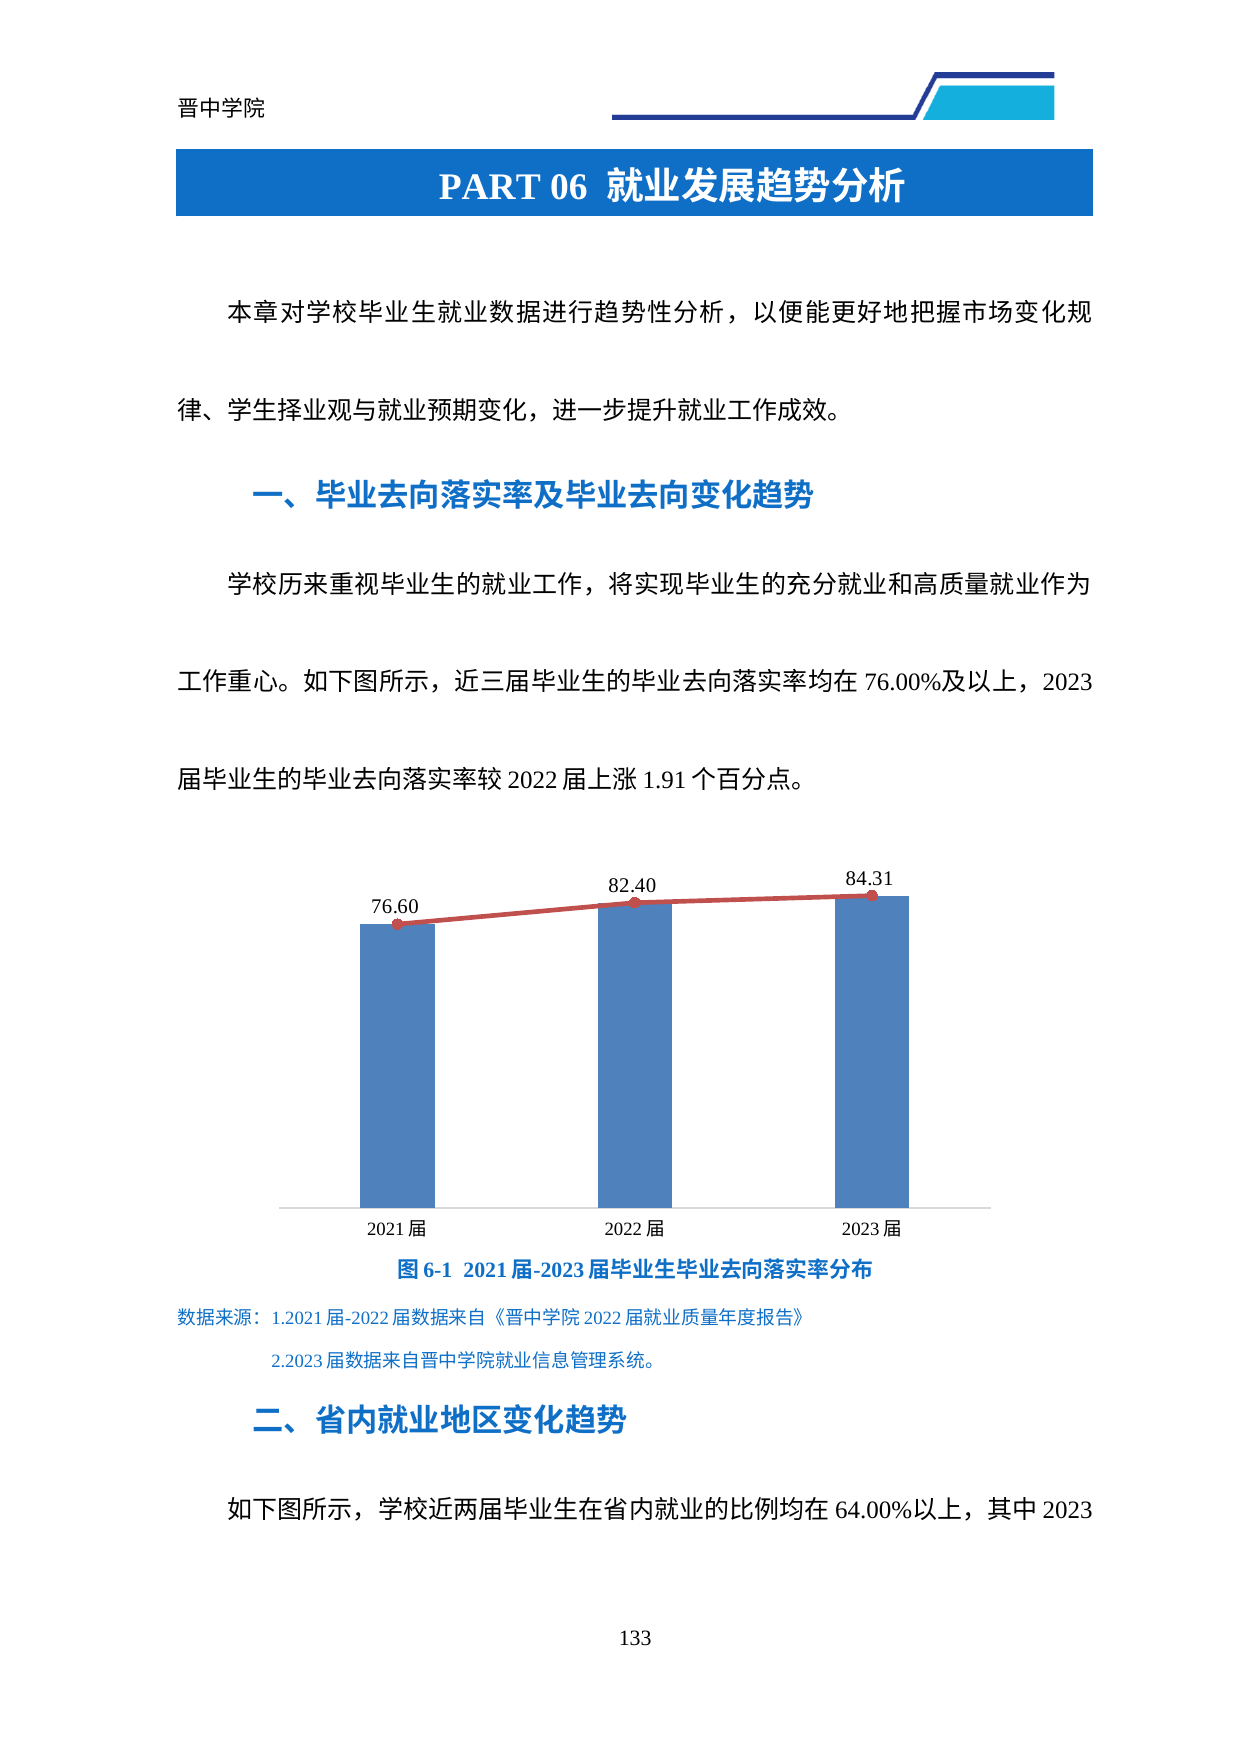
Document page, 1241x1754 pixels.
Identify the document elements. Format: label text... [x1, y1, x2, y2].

list 一、毕业去向落实率及毕业去向变化趋势 [177, 461, 1092, 526]
list PART 06 就业发展趋势分析 [177, 150, 1092, 215]
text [177, 1475, 1092, 1540]
text 本章对学校毕业生就业数据进行趋势性分析，以便能更好地把握市场变化规律、学生择业观与就业预期变化，进一步提升就业工作成效。 [177, 278, 1092, 441]
text 学校历来重视毕业生的就业工作，将实现毕业生的充分就业和高质量就业作为工作重心。如下图所示，近三届毕业生的毕业去向落实率均在76.00%及以上，2023届毕业生的毕业去向落实率较2022届上涨1.91个百分点。 [177, 550, 1092, 810]
text 数据来源：1.2021届-2022届数据来自《晋中学院2022届就业质量年度报告》 [177, 1300, 1092, 1332]
text 图6-1 2021届-2023届毕业生毕业去向落实率分布 [177, 1252, 1092, 1284]
list 二、省内就业地区变化趋势 [177, 1386, 1092, 1451]
picture [612, 72, 1055, 120]
text 2.2023届数据来自晋中学院就业信息管理系统。 [177, 1343, 1092, 1375]
